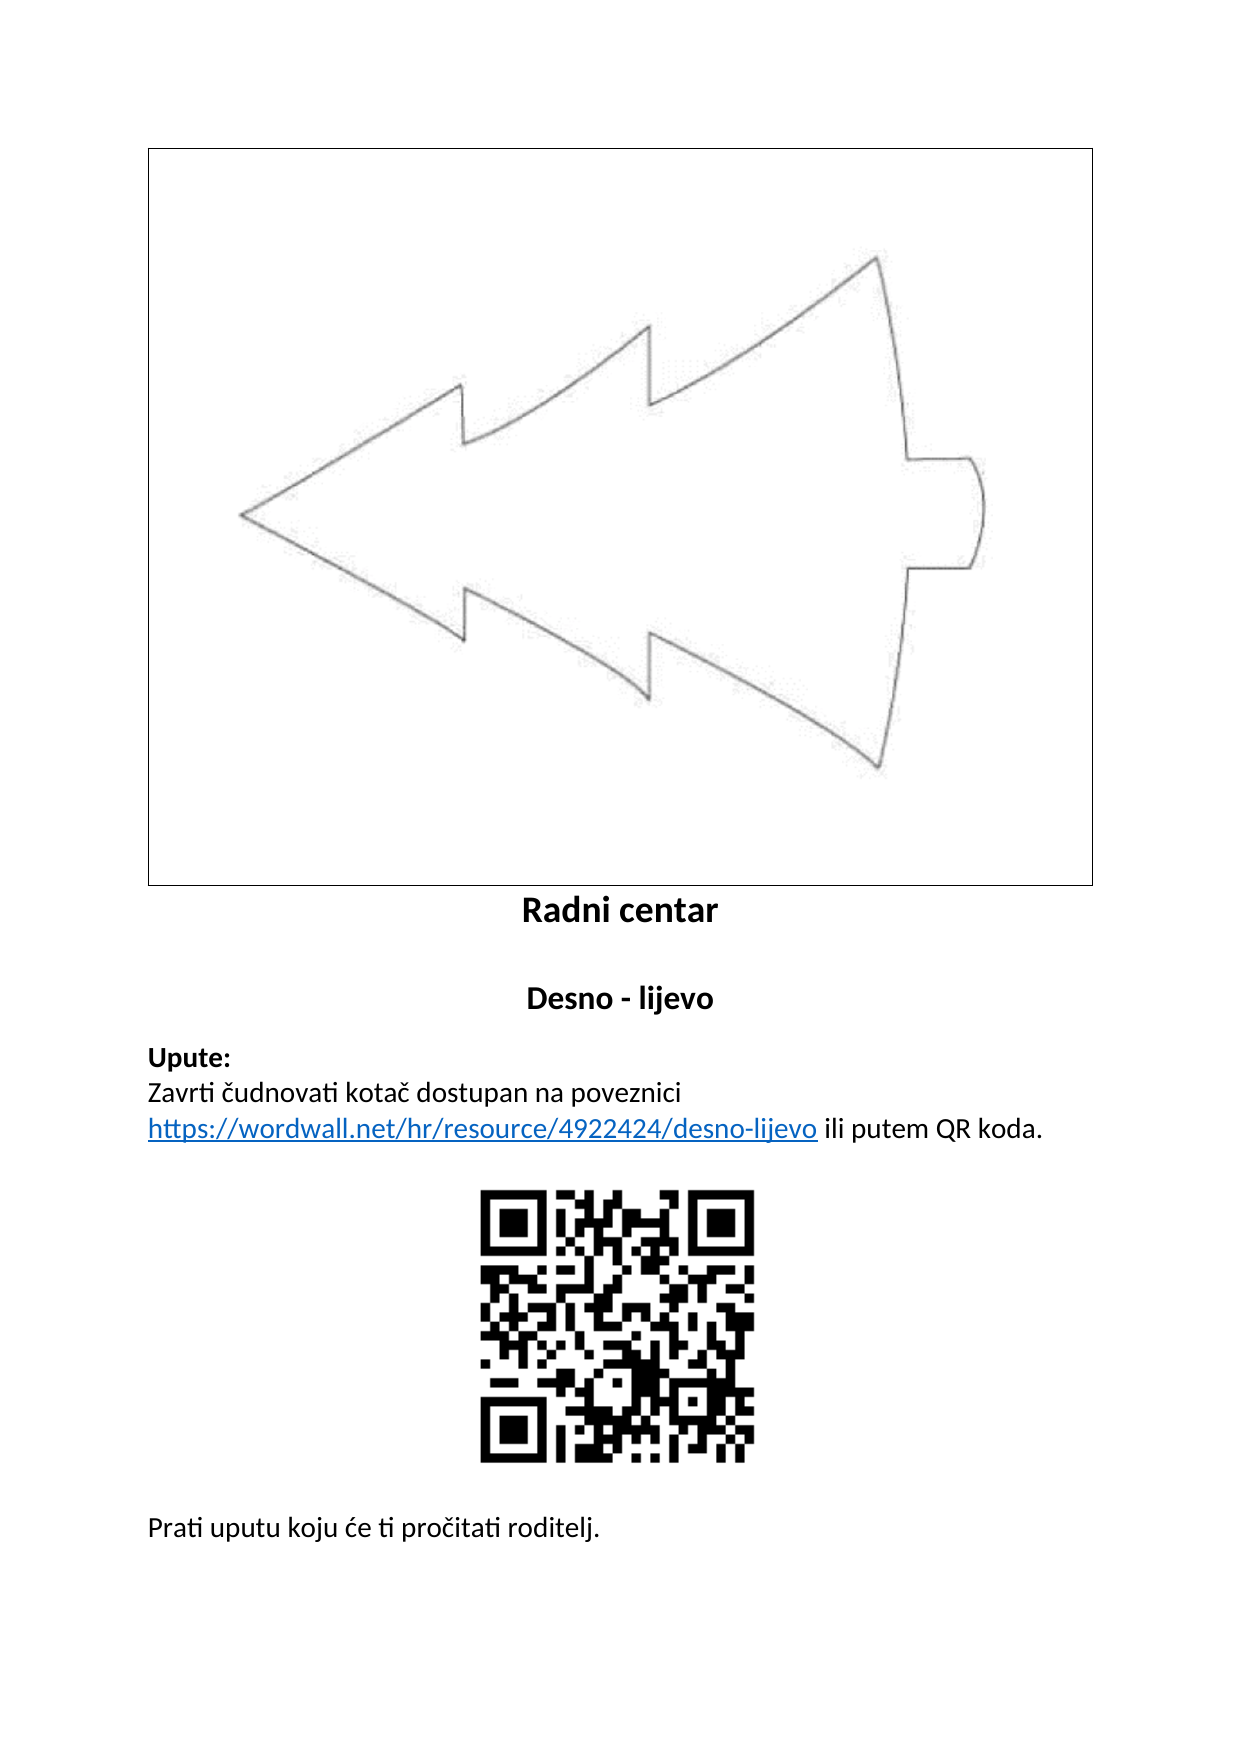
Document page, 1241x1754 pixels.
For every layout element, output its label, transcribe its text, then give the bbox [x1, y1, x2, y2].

text Prati uputu koju će ti pročitati roditelj. [148, 1509, 1093, 1545]
text Upute: [148, 1039, 1093, 1074]
picture [158, 167, 1065, 859]
table_cell [149, 149, 1092, 884]
text Zavrti čudnovati kotač dostupan na poveznici https://wordwall.net/hr/resource/4922424/desno-lijevo ili putem QR koda. [148, 1074, 1093, 1146]
text Radni centar [148, 886, 1093, 931]
text Desno - lijevo [148, 977, 1093, 1018]
picture [471, 1181, 770, 1474]
